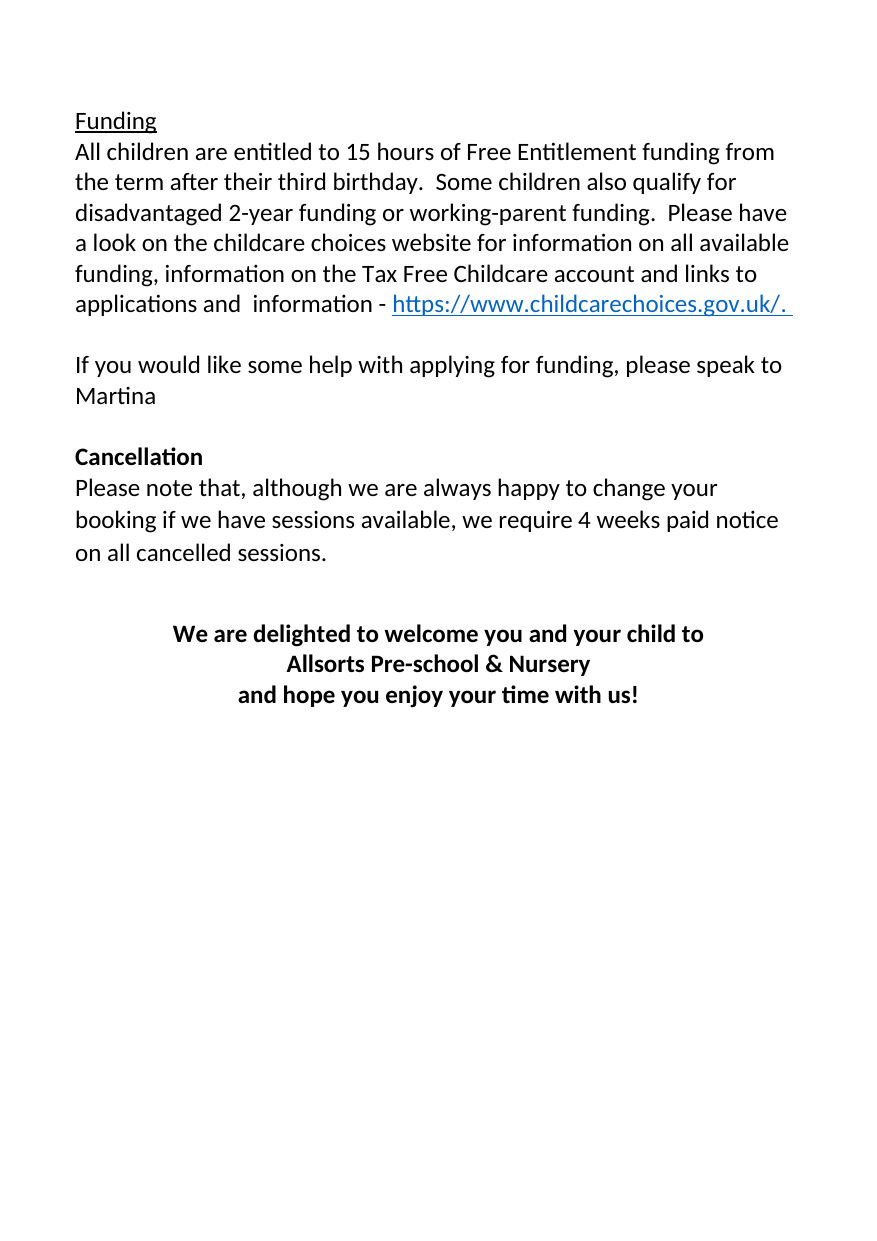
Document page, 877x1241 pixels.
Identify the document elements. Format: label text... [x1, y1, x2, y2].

text Please note that, although we are always happy to change your booking if we have sessions available, we require 4 weeks paid notice on all cancelled sessions. [75, 472, 802, 568]
text If you would like some help with applying for funding, please speak to Martina [75, 350, 802, 411]
text Allsorts Pre-school & Nursery [75, 648, 802, 679]
text and hope you enjoy your time with us! [75, 679, 802, 709]
text All children are entitled to 15 hours of Free Entitlement funding from the term after their third birthday. Some children also qualify for disadvantaged 2-year funding or working-parent funding. Please have a look on the childcare choices website for information on all available funding, information on the Tax Free Childcare account and links to applications and information - https://www.childcarechoices.gov.uk/. [75, 136, 802, 319]
text Funding [75, 106, 802, 136]
text Cancellation [75, 441, 802, 472]
text We are delighted to welcome you and your child to [75, 618, 802, 648]
